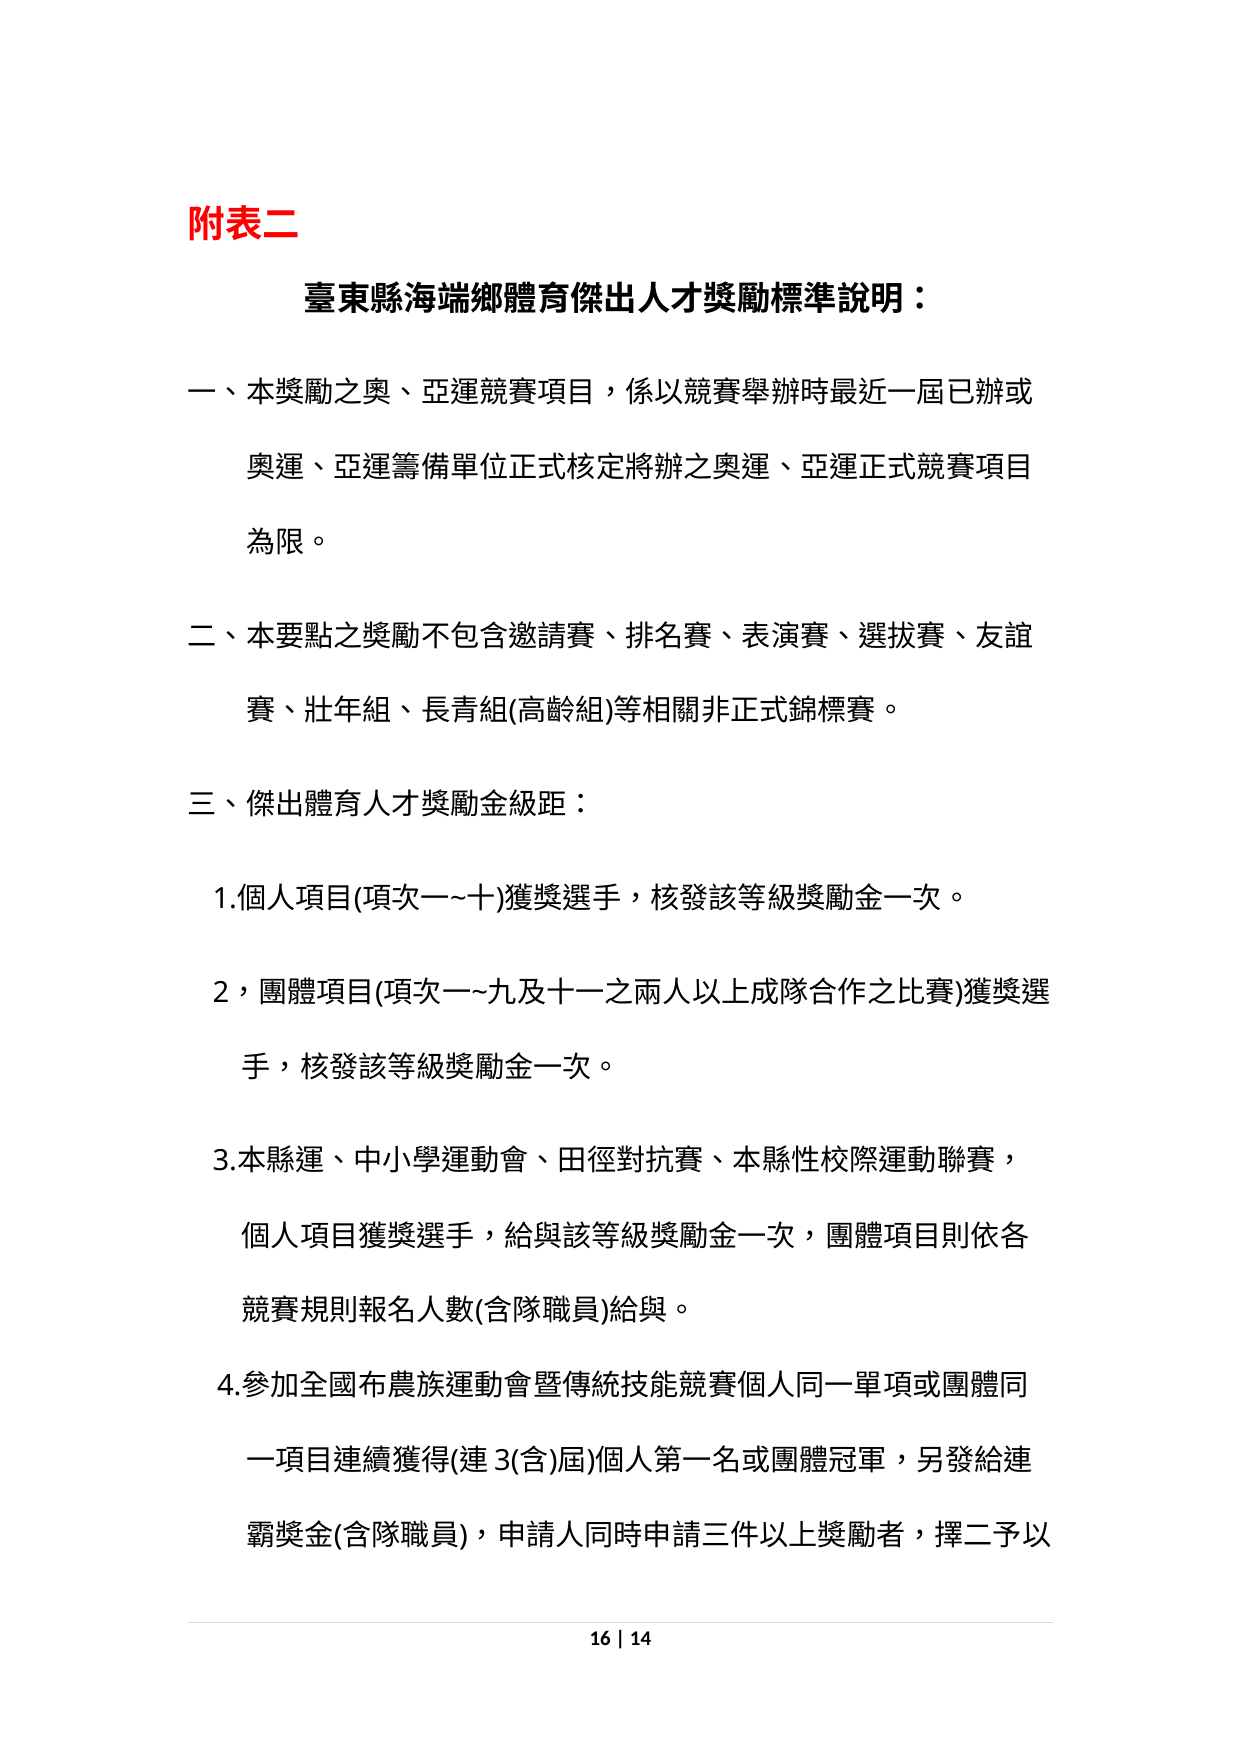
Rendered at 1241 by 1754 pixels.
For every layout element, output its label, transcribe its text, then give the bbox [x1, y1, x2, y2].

text 3.本縣運、中小學運動會、田徑對抗賽、本縣性校際運動聯賽， 個人項目獲獎選手，給與該等級獎勵金一次，團體項目則依各競賽規則報名人數(含隊職員)給與。 [212, 1121, 1053, 1346]
text 三、傑出體育人才獎勵金級距： [187, 764, 1053, 839]
text 霸奬金(含隊職員)，申請人同時申請三件以上奬勵者，擇二予以 [246, 1496, 1053, 1571]
text 二、本要點之奬勵不包含邀請賽、排名賽、表演賽、選拔賽、友誼賽、壯年組、長青組(高齡組)等相關非正式錦標賽。 [187, 596, 1053, 746]
text 4.參加全國布農族運動會暨傳統技能競賽個人同一單項或團體同 [217, 1346, 1053, 1421]
text 一、本獎勵之奧、亞運競賽項目，係以競賽舉辦時最近一屆已辦或奧運、亞運籌備單位正式核定將辦之奧運、亞運正式競賽項目為限。 [187, 352, 1053, 577]
text 1.個人項目(項次一~十)獲獎選手，核發該等級獎勵金一次。 [212, 858, 1053, 933]
text 2，團體項目(項次一~九及十一之兩人以上成隊合作之比賽)獲獎選手，核發該等級奬勵金一次。 [212, 952, 1053, 1102]
text 一項目連續獲得(連3(含)屆)個人第一名或團體冠軍，另發給連 [246, 1421, 1053, 1496]
text 附表二 [187, 183, 1053, 258]
text 臺東縣海端鄉體育傑出人才獎勵標準說明： [187, 258, 1053, 333]
